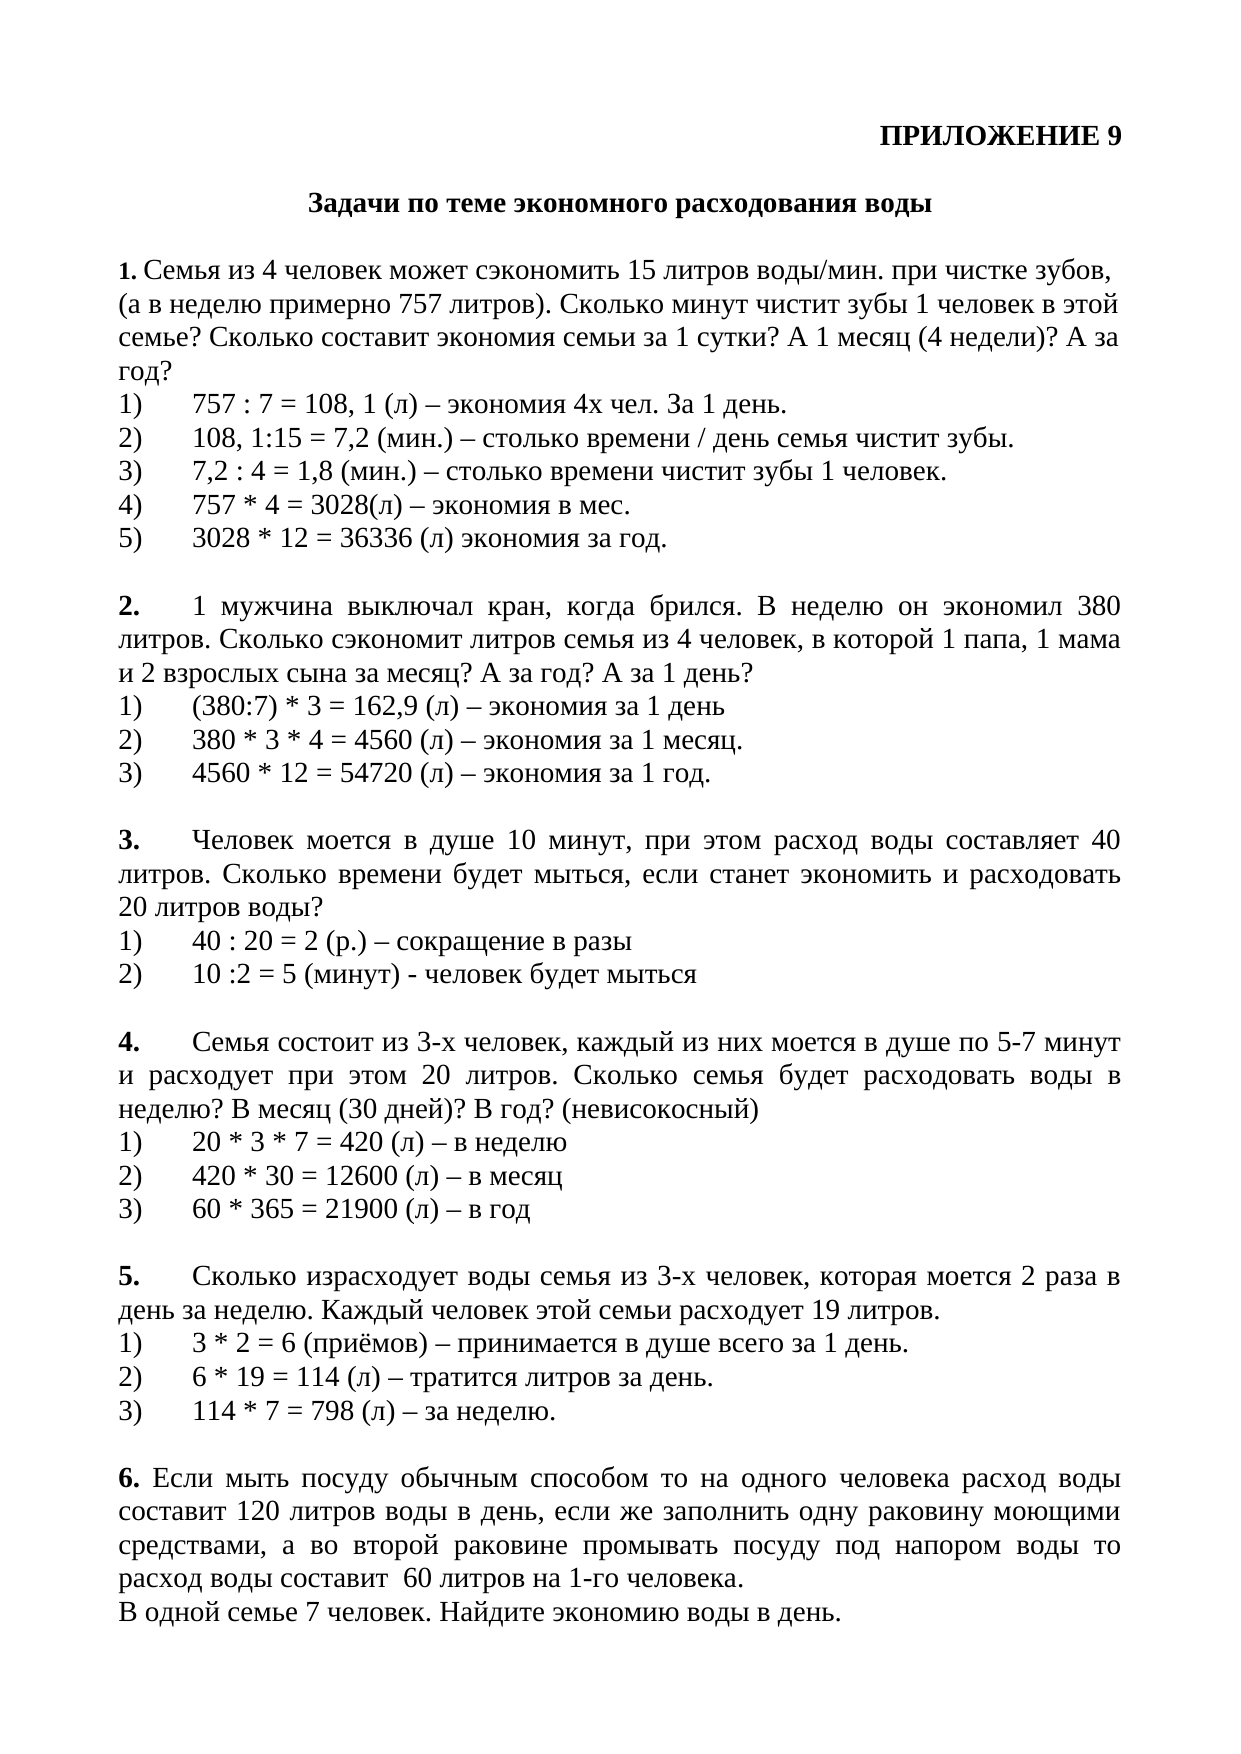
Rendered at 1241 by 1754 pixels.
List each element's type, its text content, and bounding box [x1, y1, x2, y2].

text 3) 60 * 365 = 21900 (л) – в год [118, 1191, 1122, 1225]
text 2) 380 * 3 * 4 = 4560 (л) – экономия за 1 месяц. [118, 722, 1122, 755]
text 1) 40 : 20 = 2 (р.) – сокращение в разы [118, 923, 1122, 957]
text 3) 7,2 : 4 = 1,8 (мин.) – столько времени чистит зубы 1 человек. [118, 453, 1122, 487]
text ПРИЛОЖЕНИЕ 9 [118, 118, 1122, 152]
text 1) 757 : 7 = 108, 1 (л) – экономия 4х чел. За 1 день. [118, 386, 1122, 420]
text 5. Сколько израсходует воды семья из 3-х человек, которая моется 2 раза в день за неделю. Каждый человек этой семьи расходует . [118, 1258, 1122, 1326]
text 2) 10 :2 = 5 (минут) - человек будет мыться [118, 957, 1122, 990]
text 1) 3 * 2 = 6 (приёмов) – принимается в душе всего за 1 день. [118, 1326, 1122, 1359]
text В одной семье 7 человек. Найдите экономию воды в день. [118, 1594, 1122, 1627]
text 1. Семья из 4 человек может сэкономить воды/мин. при чистке зубов, (а в неделю примерно ). Сколько минут чистит зубы 1 человек в этой семье? Сколько составит экономия семьи за 1 сутки? А 1 месяц (4 недели)? А за год? [118, 252, 1122, 386]
text 3. Человек моется в душе 10 минут, при этом расход воды составляет . Сколько времени будет мыться, если станет экономить и расходовать воды? [118, 822, 1122, 923]
text 3) 4560 * 12 = 54720 (л) – экономия за 1 год. [118, 755, 1122, 789]
text 5) 3028 * 12 = 36336 (л) экономия за год. [118, 521, 1122, 554]
text 3) 114 * 7 = 798 (л) – за неделю. [118, 1393, 1122, 1426]
text 2) 6 * 19 = 114 (л) – тратится литров за день. [118, 1359, 1122, 1393]
text Задачи по теме экономного расходования воды [118, 185, 1122, 219]
text 2. 1 мужчина выключал кран, когда брился. В неделю он экономил . Сколько сэкономит литров семья из 4 человек, в которой 1 папа, 1 мама и 2 взрослых сына за месяц? А за год? А за 1 день? [118, 588, 1122, 688]
text 6. Если мыть посуду обычным способом то на одного человека расход воды составит воды в день, если же заполнить одну раковину моющими средствами, а во второй раковине промывать посуду под напором воды то расход воды составит на 1-го человека. [118, 1460, 1122, 1594]
text 4) 757 * 4 = 3028(л) – экономия в мес. [118, 487, 1122, 521]
text 2) 420 * 30 = 12600 (л) – в месяц [118, 1158, 1122, 1191]
text 1) (380:7) * 3 = 162,9 (л) – экономия за 1 день [118, 688, 1122, 722]
text 1) 20 * 3 * 7 = 420 (л) – в неделю [118, 1124, 1122, 1158]
text 4. Семья состоит из 3-х человек, каждый из них моется в душе по 5-7 минут и расходует при этом . Сколько семья будет расходовать воды в неделю? В месяц (30 дней)? В год? (невисокосный) [118, 1024, 1122, 1124]
text 2) 108, 1:15 = 7,2 (мин.) – столько времени / день семья чистит зубы. [118, 420, 1122, 453]
